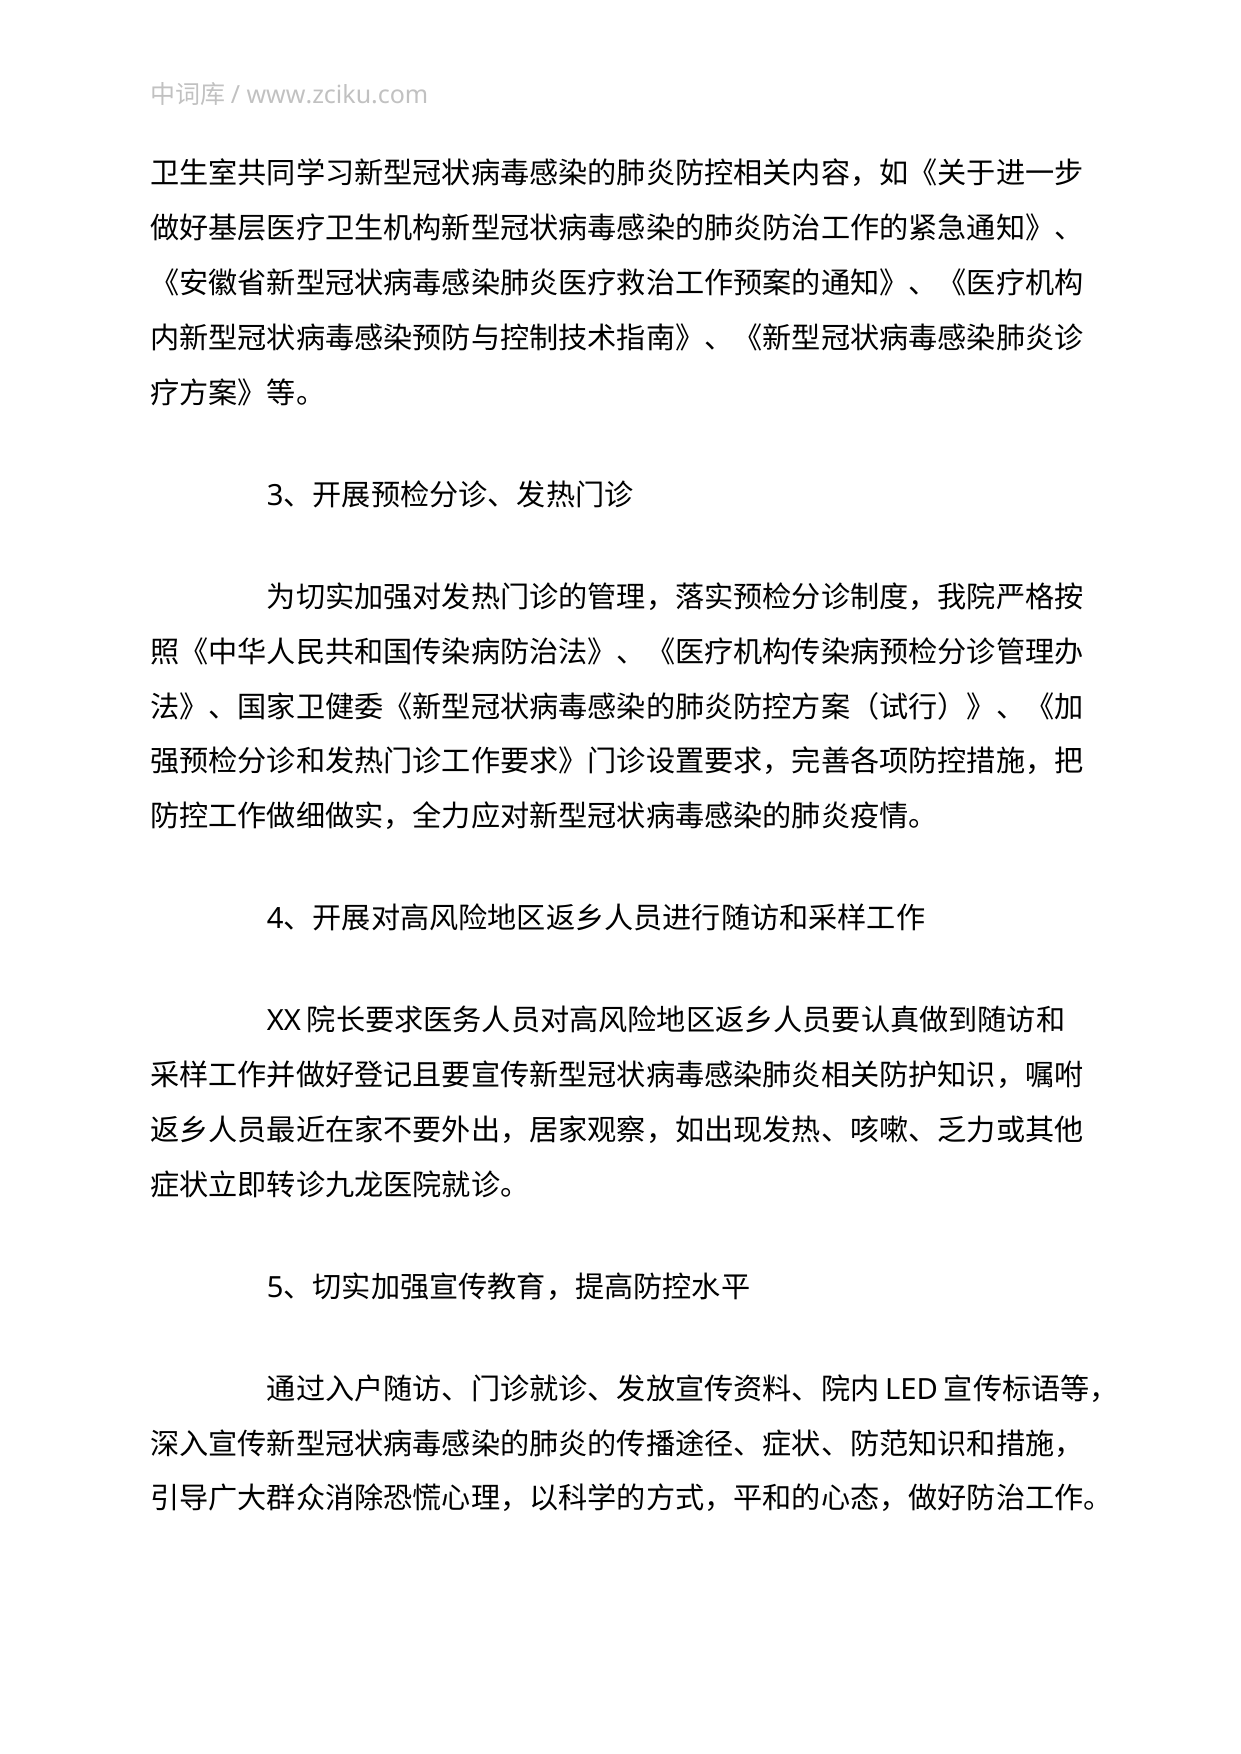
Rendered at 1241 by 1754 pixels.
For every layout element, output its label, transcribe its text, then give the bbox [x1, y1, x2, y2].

text XX院长要求医务人员对高风险地区返乡人员要认真做到随访和采样工作并做好登记且要宣传新型冠状病毒感染肺炎相关防护知识，嘱咐返乡人员最近在家不要外出，居家观察，如出现发热、咳嗽、乏力或其他症状立即转诊九龙医院就诊。 [150, 997, 1090, 1204]
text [150, 150, 1090, 412]
text 5、切实加强宣传教育，提高防控水平 [150, 1263, 1090, 1306]
text 通过入户随访、门诊就诊、发放宣传资料、院内LED宣传标语等，深入宣传新型冠状病毒感染的肺炎的传播途径、症状、防范知识和措施，引导广大群众消除恐慌心理，以科学的方式，平和的心态，做好防治工作。 [150, 1365, 1090, 1517]
text 3、开展预检分诊、发热门诊 [150, 471, 1090, 514]
text 为切实加强对发热门诊的管理，落实预检分诊制度，我院严格按照《中华人民共和国传染病防治法》、《医疗机构传染病预检分诊管理办法》、国家卫健委《新型冠状病毒感染的肺炎防控方案（试行）》、《加强预检分诊和发热门诊工作要求》门诊设置要求，完善各项防控措施，把防控工作做细做实，全力应对新型冠状病毒感染的肺炎疫情。 [150, 573, 1090, 835]
text 4、开展对高风险地区返乡人员进行随访和采样工作 [150, 895, 1090, 937]
